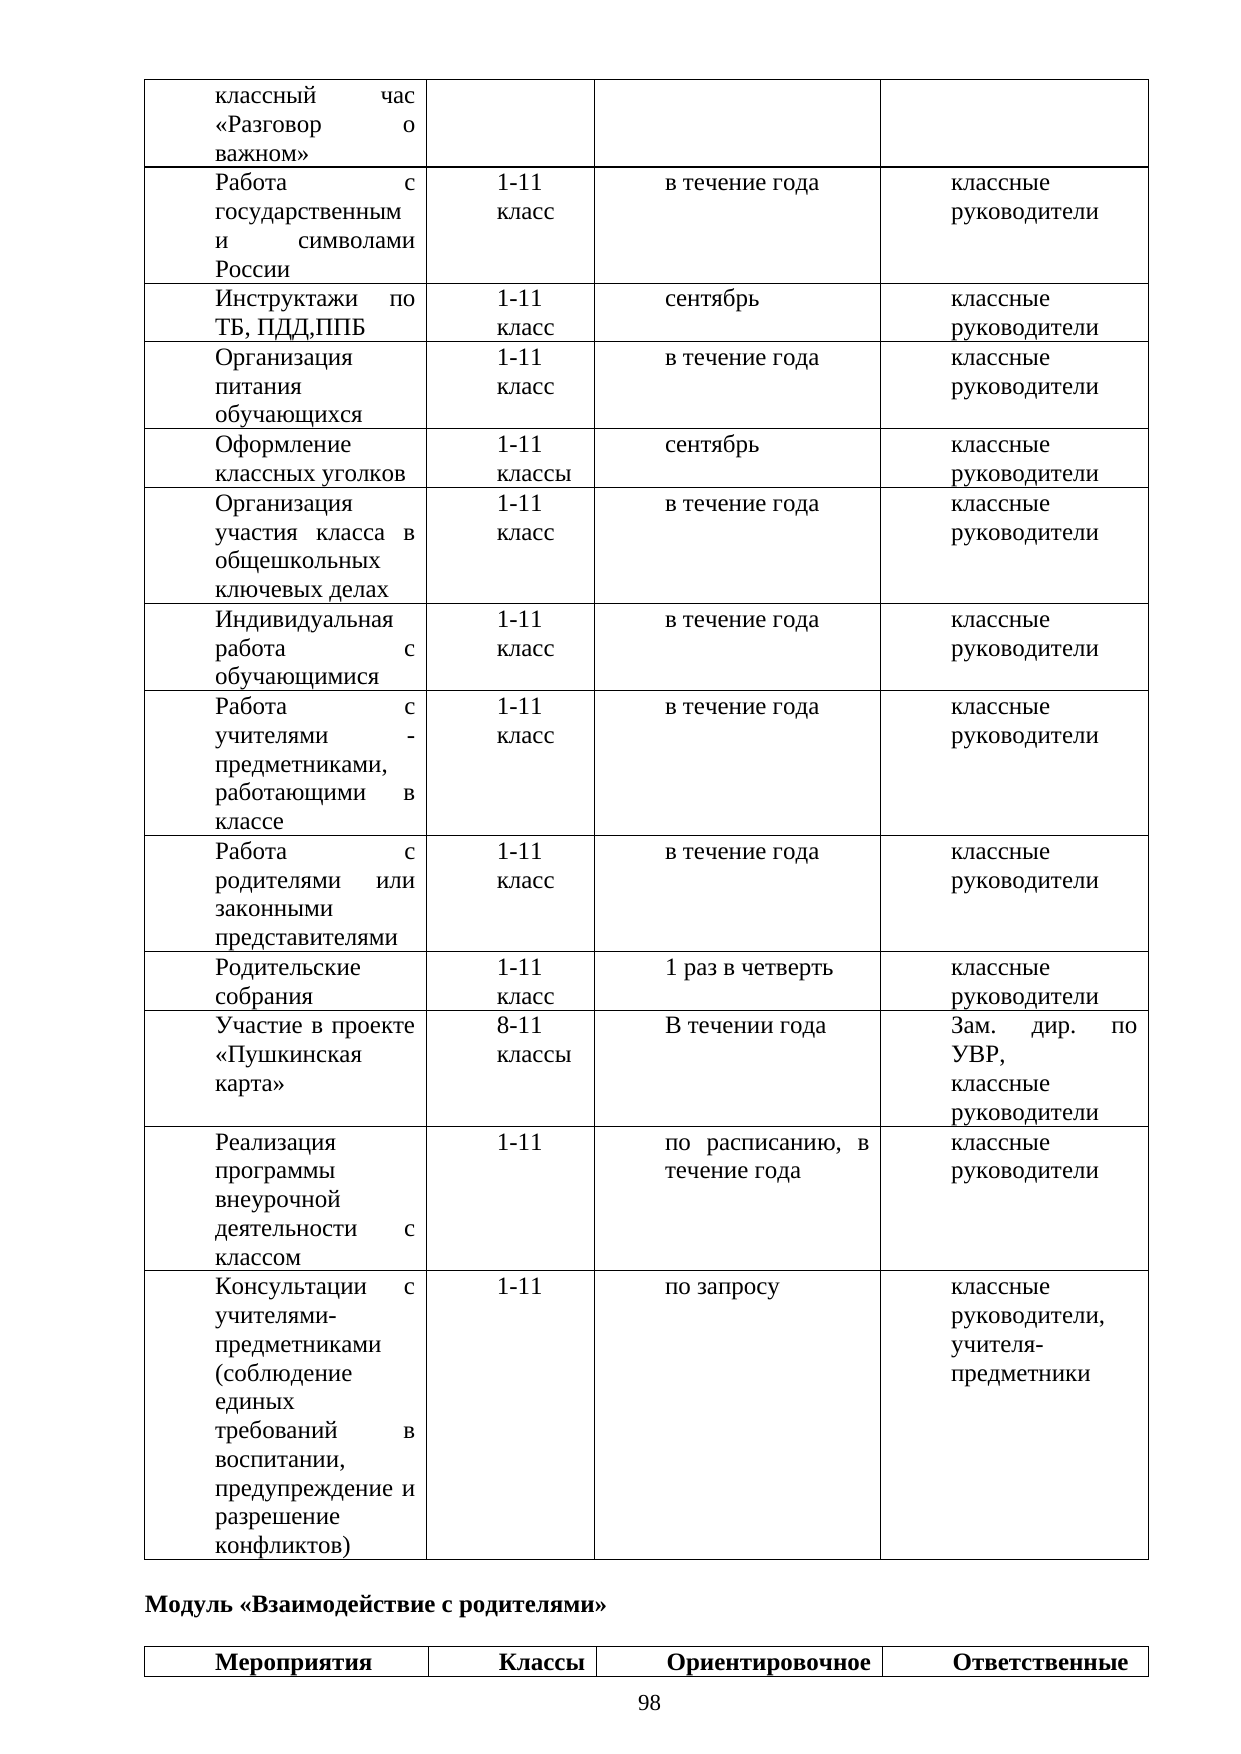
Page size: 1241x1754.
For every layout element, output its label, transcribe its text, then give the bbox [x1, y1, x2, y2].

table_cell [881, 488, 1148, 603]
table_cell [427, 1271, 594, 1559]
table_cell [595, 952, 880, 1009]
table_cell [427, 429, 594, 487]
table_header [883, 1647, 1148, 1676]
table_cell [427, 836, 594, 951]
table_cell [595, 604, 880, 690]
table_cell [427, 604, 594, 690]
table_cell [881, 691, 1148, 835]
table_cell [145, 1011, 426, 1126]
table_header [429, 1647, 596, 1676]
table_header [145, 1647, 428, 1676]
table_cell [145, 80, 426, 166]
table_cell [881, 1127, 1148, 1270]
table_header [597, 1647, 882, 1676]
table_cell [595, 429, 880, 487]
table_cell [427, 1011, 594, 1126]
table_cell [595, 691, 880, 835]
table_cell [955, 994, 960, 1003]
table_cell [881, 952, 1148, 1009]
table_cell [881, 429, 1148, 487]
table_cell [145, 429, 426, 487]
text Модуль «Взаимодействие с родителями» [144, 1589, 1213, 1617]
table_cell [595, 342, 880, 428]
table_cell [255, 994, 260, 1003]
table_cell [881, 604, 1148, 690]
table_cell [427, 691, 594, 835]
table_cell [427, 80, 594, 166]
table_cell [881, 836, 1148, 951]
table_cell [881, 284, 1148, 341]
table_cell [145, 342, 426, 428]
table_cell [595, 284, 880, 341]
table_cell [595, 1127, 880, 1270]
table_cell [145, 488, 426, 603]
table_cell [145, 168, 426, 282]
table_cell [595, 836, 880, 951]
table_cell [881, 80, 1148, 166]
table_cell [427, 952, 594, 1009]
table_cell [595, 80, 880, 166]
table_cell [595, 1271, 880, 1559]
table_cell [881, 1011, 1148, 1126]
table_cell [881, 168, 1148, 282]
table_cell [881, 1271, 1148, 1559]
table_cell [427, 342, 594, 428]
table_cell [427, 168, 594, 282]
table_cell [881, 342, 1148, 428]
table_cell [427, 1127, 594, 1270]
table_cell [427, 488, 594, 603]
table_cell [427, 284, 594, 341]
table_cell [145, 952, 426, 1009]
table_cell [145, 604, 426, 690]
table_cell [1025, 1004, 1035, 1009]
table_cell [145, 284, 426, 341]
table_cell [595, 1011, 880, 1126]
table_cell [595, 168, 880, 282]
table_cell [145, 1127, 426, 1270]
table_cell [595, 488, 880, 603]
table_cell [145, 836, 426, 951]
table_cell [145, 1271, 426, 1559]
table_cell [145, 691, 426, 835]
